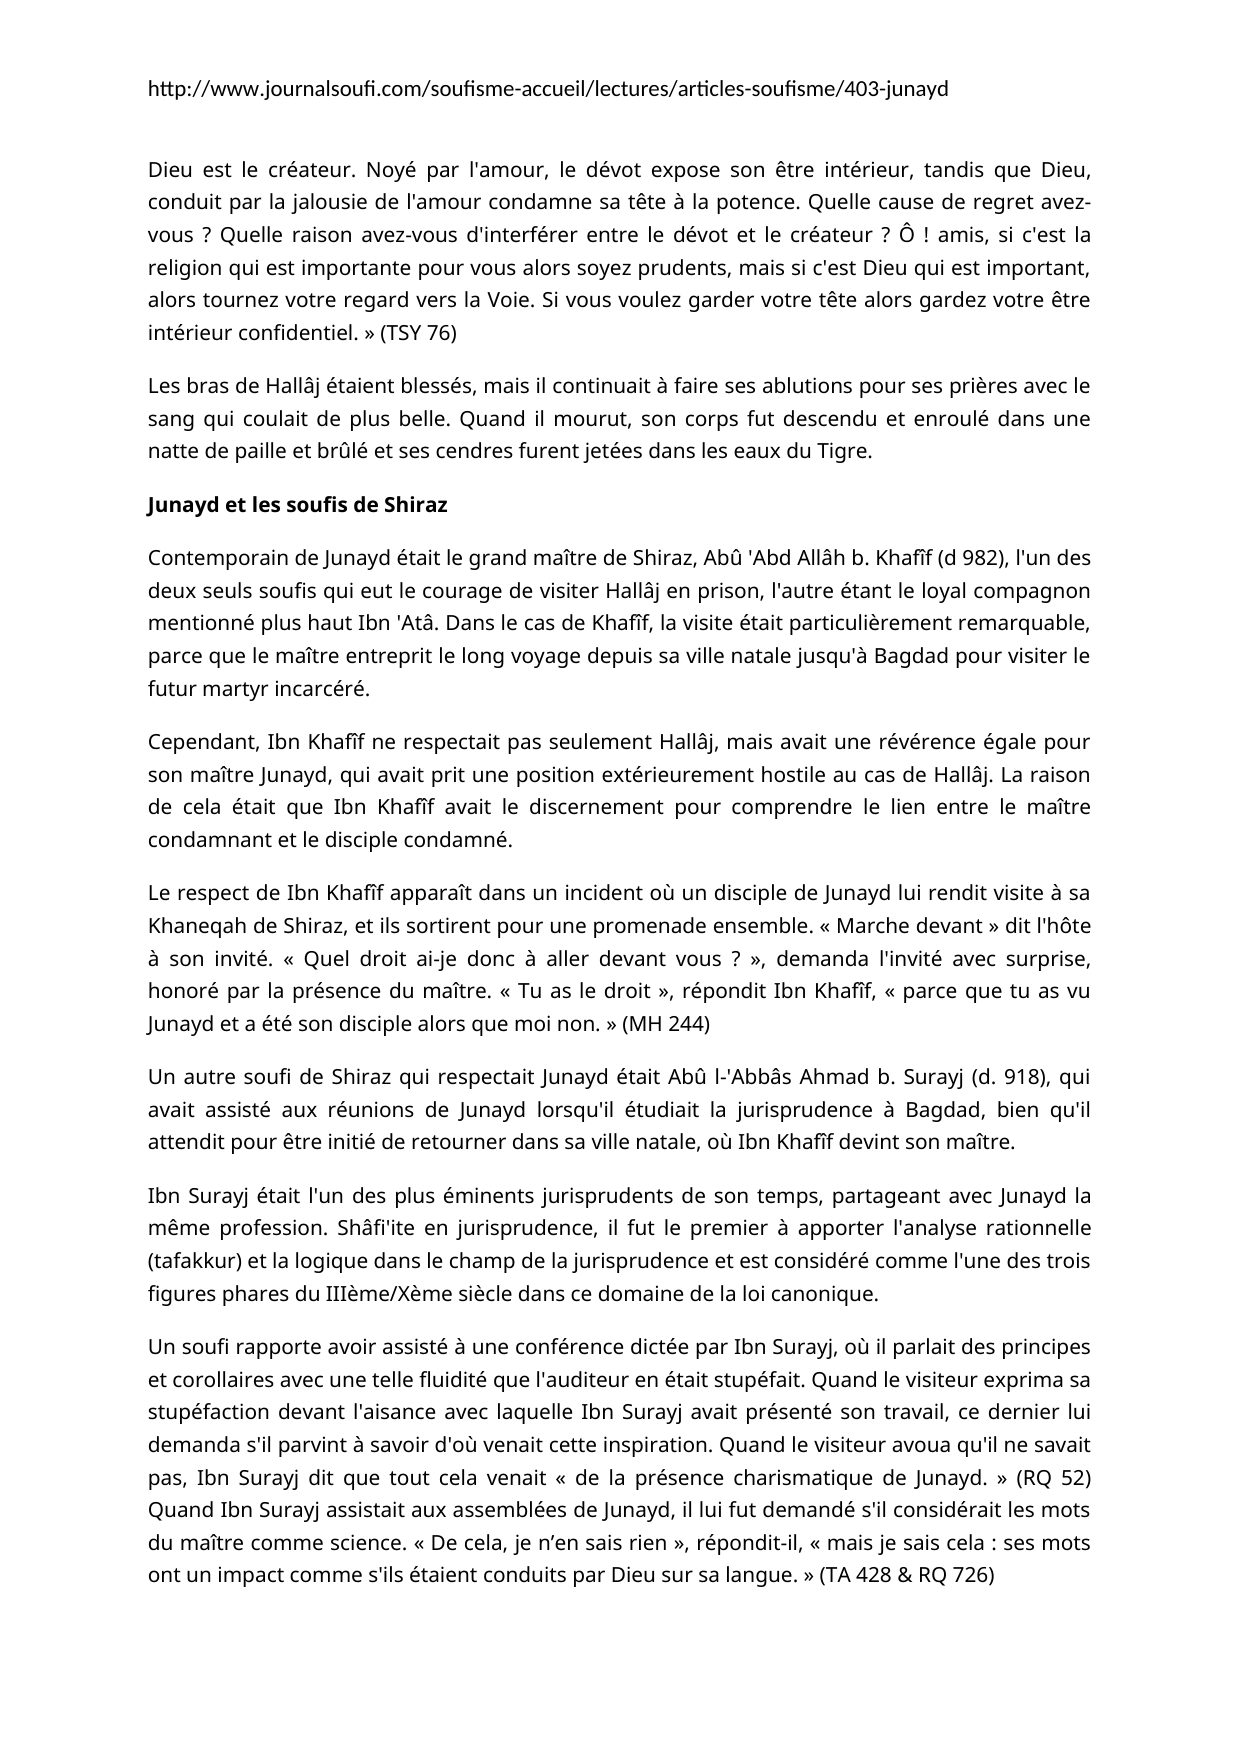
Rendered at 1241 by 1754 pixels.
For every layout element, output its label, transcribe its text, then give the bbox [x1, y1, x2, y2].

text Les bras de Hallâj étaient blessés, mais il continuait à faire ses ablutions pour ses prières avec le sang qui coulait de plus belle. Quand il mourut, son corps fut descendu et enroulé dans une natte de paille et brûlé et ses cendres furent jetées dans les eaux du Tigre. [148, 371, 1093, 465]
text Junayd et les soufis de Shiraz [148, 490, 1093, 518]
text Contemporain de Junayd était le grand maître de Shiraz, Abû 'Abd Allâh b. Khafîf (d 982), l'un des deux seuls soufis qui eut le courage de visiter Hallâj en prison, l'autre étant le loyal compagnon mentionné plus haut Ibn 'Atâ. Dans le cas de Khafîf, la visite était particulièrement remarquable, parce que le maître entreprit le long voyage depuis sa ville natale jusqu'à Bagdad pour visiter le futur martyr incarcéré. [148, 543, 1093, 702]
text Un autre soufi de Shiraz qui respectait Junayd était Abû l-'Abbâs Ahmad b. Surayj (d. 918), qui avait assisté aux réunions de Junayd lorsqu'il étudiait la jurisprudence à Bagdad, bien qu'il attendit pour être initié de retourner dans sa ville natale, où Ibn Khafîf devint son maître. [148, 1062, 1093, 1156]
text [148, 155, 1093, 346]
text Un soufi rapporte avoir assisté à une conférence dictée par Ibn Surayj, où il parlait des principes et corollaires avec une telle fluidité que l'auditeur en était stupéfait. Quand le visiteur exprima sa stupéfaction devant l'aisance avec laquelle Ibn Surayj avait présenté son travail, ce dernier lui demanda s'il parvint à savoir d'où venait cette inspiration. Quand le visiteur avoua qu'il ne savait pas, Ibn Surayj dit que tout cela venait « de la présence charismatique de Junayd. » (RQ 52) Quand Ibn Surayj assistait aux assemblées de Junayd, il lui fut demandé s'il considérait les mots du maître comme science. « De cela, je n’en sais rien », répondit-il, « mais je sais cela : ses mots ont un impact comme s'ils étaient conduits par Dieu sur sa langue. » (TA 428 & RQ 726) [148, 1332, 1093, 1589]
text Ibn Surayj était l'un des plus éminents jurisprudents de son temps, partageant avec Junayd la même profession. Shâfi'ite en jurisprudence, il fut le premier à apporter l'analyse rationnelle (tafakkur) et la logique dans le champ de la jurisprudence et est considéré comme l'une des trois figures phares du IIIème/Xème siècle dans ce domaine de la loi canonique. [148, 1181, 1093, 1307]
text Le respect de Ibn Khafîf apparaît dans un incident où un disciple de Junayd lui rendit visite à sa Khaneqah de Shiraz, et ils sortirent pour une promenade ensemble. « Marche devant » dit l'hôte à son invité. « Quel droit ai-je donc à aller devant vous ? », demanda l'invité avec surprise, honoré par la présence du maître. « Tu as le droit », répondit Ibn Khafîf, « parce que tu as vu Junayd et a été son disciple alors que moi non. » (MH 244) [148, 878, 1093, 1037]
text Cependant, Ibn Khafîf ne respectait pas seulement Hallâj, mais avait une révérence égale pour son maître Junayd, qui avait prit une position extérieurement hostile au cas de Hallâj. La raison de cela était que Ibn Khafîf avait le discernement pour comprendre le lien entre le maître condamnant et le disciple condamné. [148, 727, 1093, 853]
